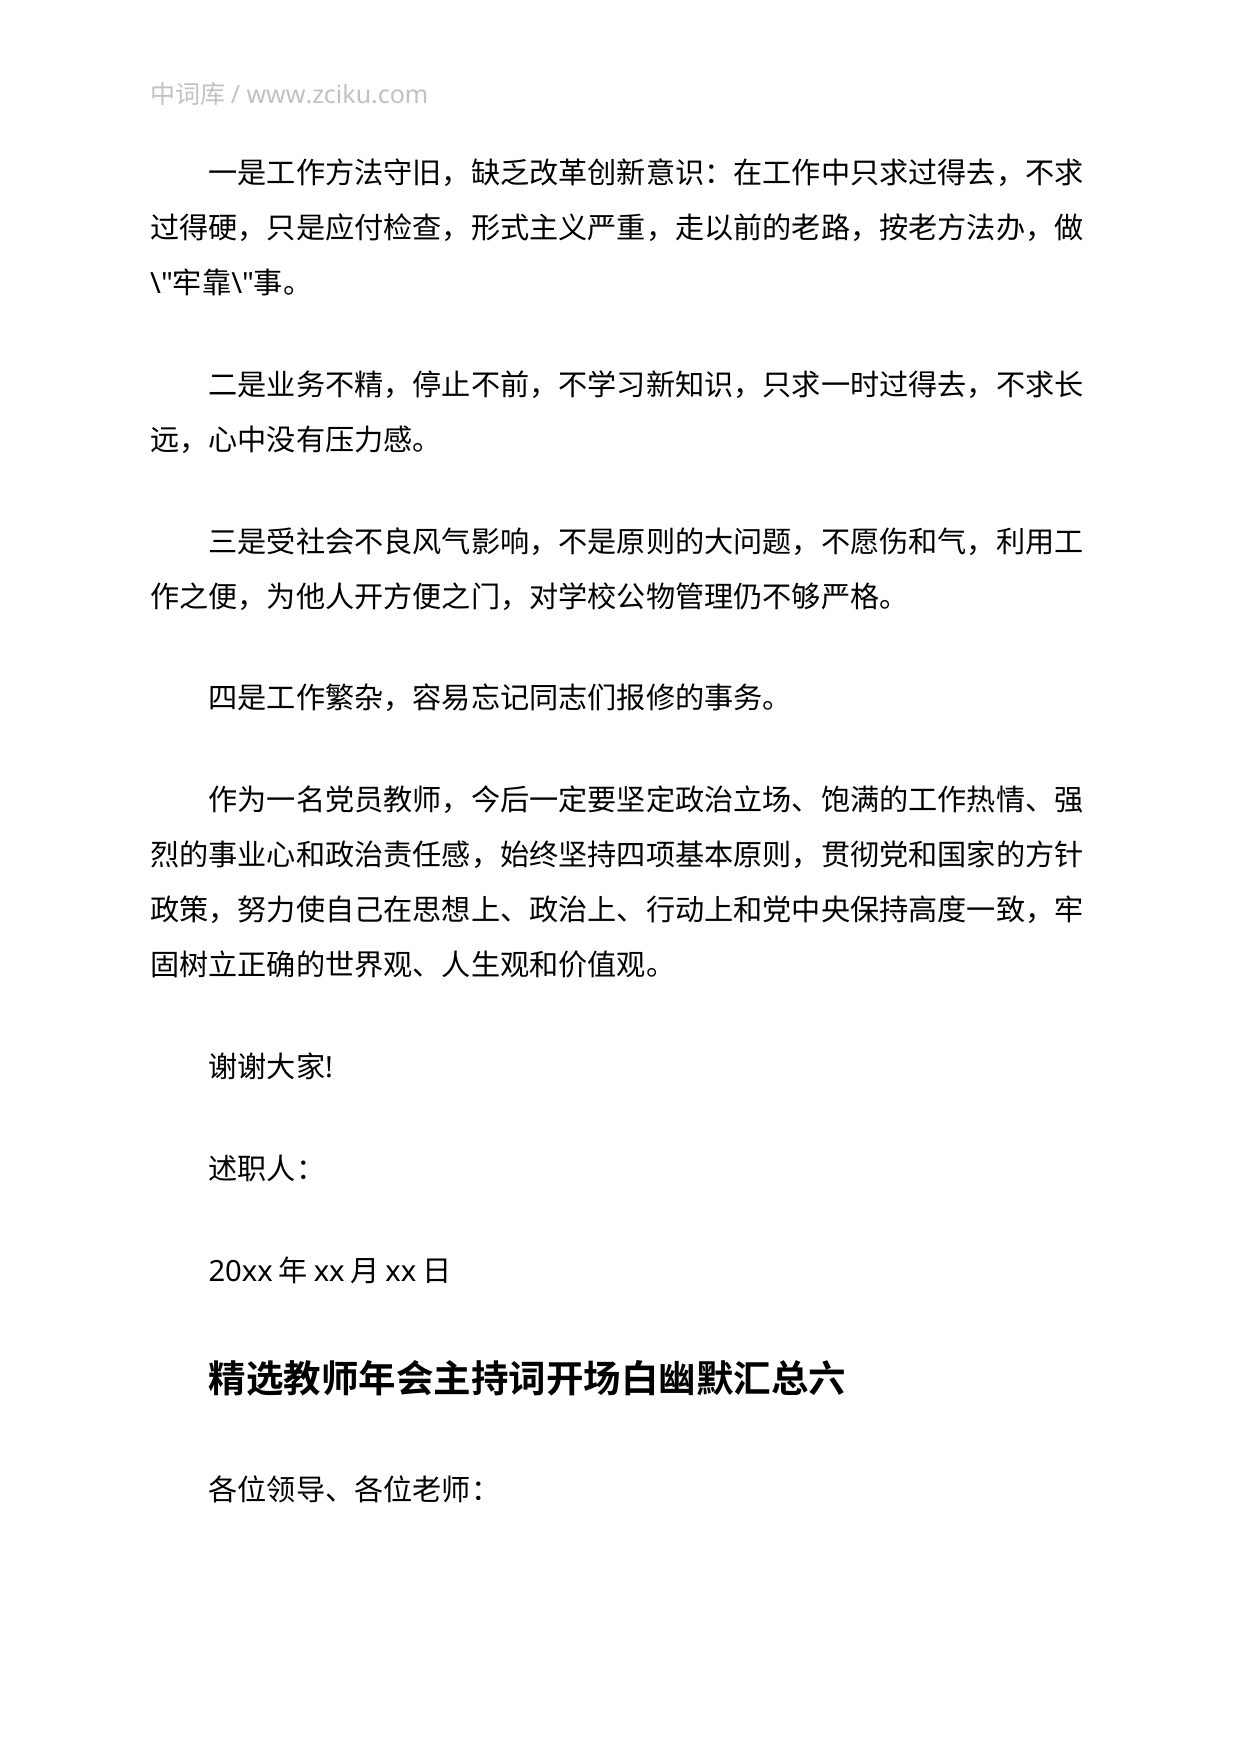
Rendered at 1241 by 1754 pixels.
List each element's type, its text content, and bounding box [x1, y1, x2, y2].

text 谢谢大家! [150, 1043, 1090, 1086]
text 一是工作方法守旧，缺乏改革创新意识：在工作中只求过得去，不求过得硬，只是应付检查，形式主义严重，走以前的老路，按老方法办，做\"牢靠\"事。 [150, 150, 1090, 302]
text 三是受社会不良风气影响，不是原则的大问题，不愿伤和气，利用工作之便，为他人开方便之门，对学校公物管理仍不够严格。 [150, 518, 1090, 616]
text 各位领导、各位老师： [150, 1466, 1090, 1509]
text 精选教师年会主持词开场白幽默汇总六 [150, 1349, 1090, 1403]
text 四是工作繁杂，容易忘记同志们报修的事务。 [150, 675, 1090, 717]
text 作为一名党员教师，今后一定要坚定政治立场、饱满的工作热情、强烈的事业心和政治责任感，始终坚持四项基本原则，贯彻党和国家的方针政策，努力使自己在思想上、政治上、行动上和党中央保持高度一致，牢固树立正确的世界观、人生观和价值观。 [150, 777, 1090, 984]
text 述职人： [150, 1145, 1090, 1188]
text 20xx年xx月xx日 [150, 1247, 1090, 1289]
text 二是业务不精，停止不前，不学习新知识，只求一时过得去，不求长远，心中没有压力感。 [150, 362, 1090, 459]
